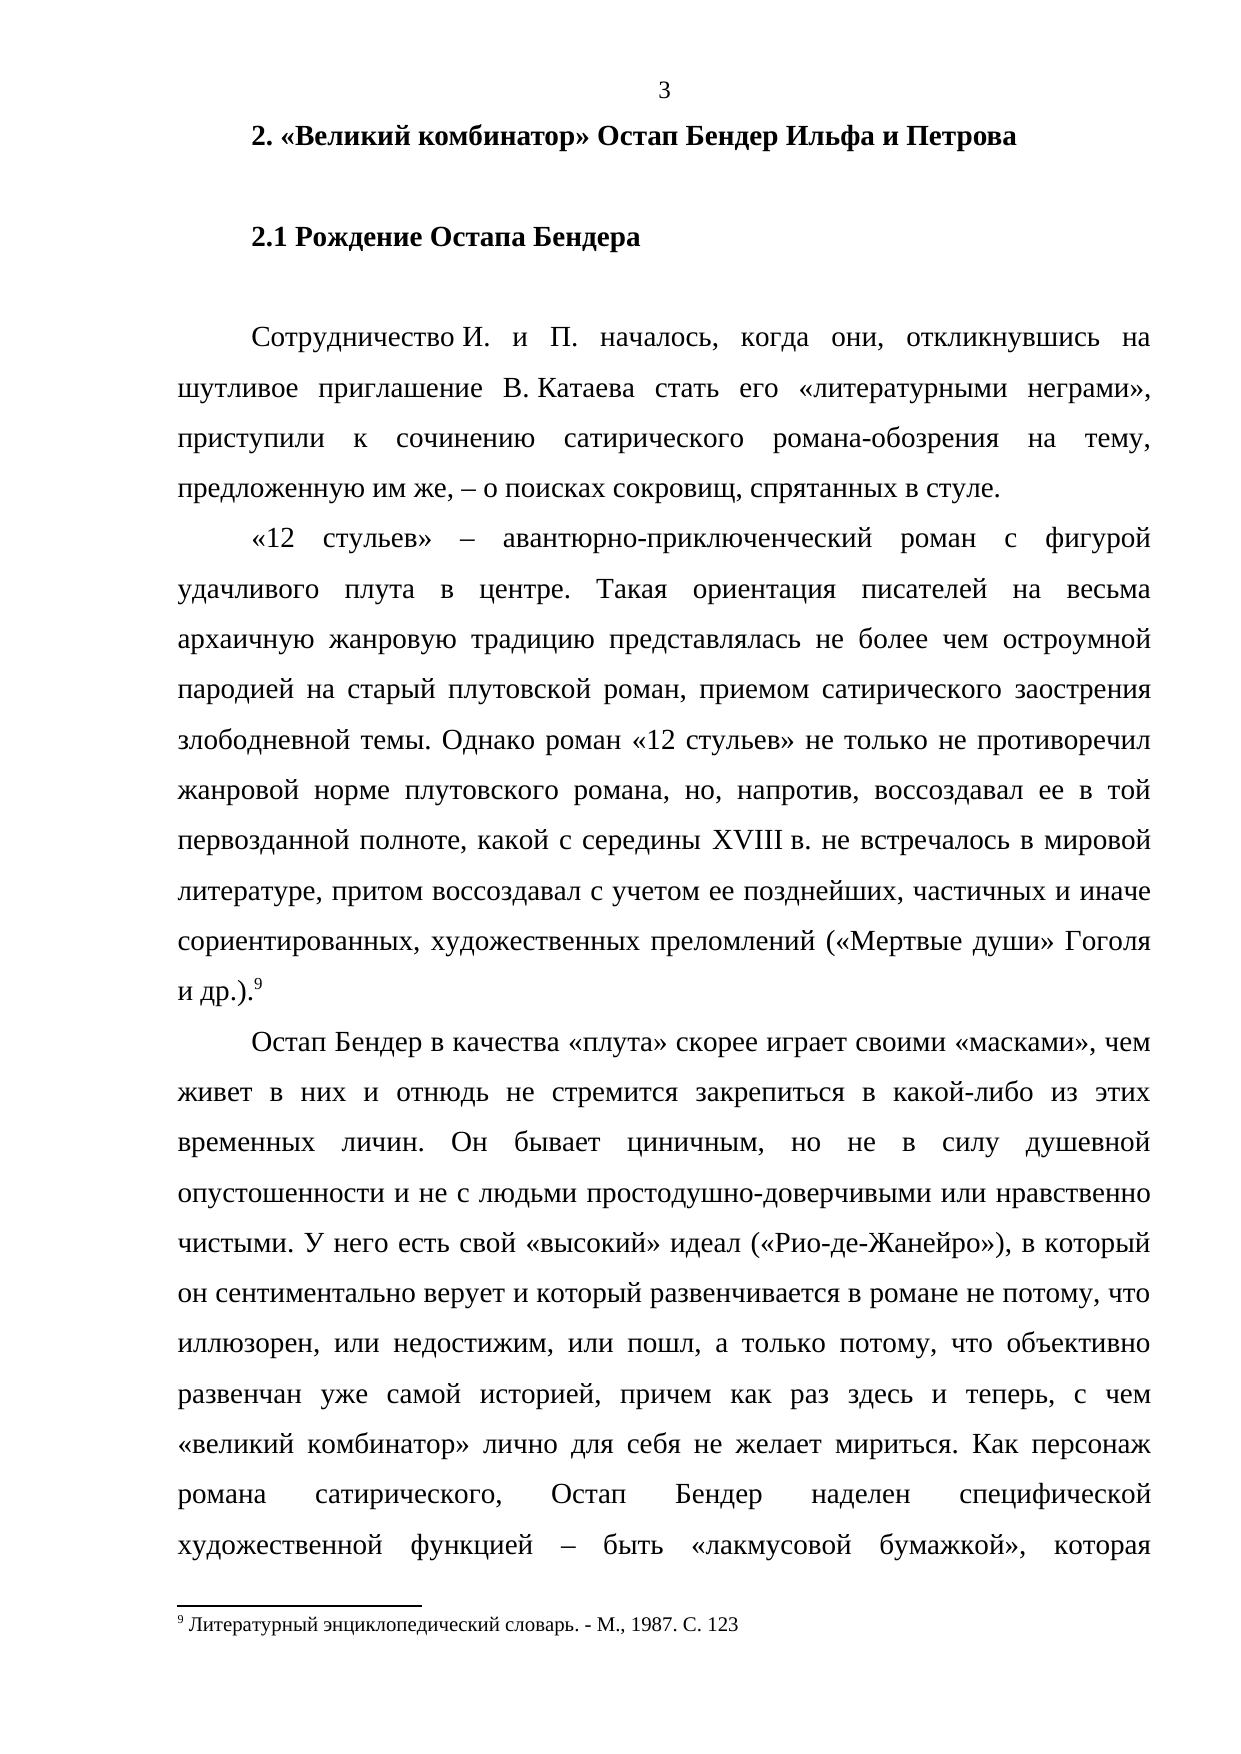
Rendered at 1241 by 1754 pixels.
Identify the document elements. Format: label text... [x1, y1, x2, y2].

text «12 стульев» – авантюрно-приключенческий роман с фигурой удачливого плута в центре. Такая ориентация писателей на весьма архаичную жанровую традицию представлялась не более чем остроумной пародией на старый плутовской роман, приемом сатирического заострения злободневной темы. Однако роман «12 стульев» не только не противоречил жанровой норме плутовского романа, но, напротив, воссоздавал ее в той первозданной полноте, какой с середины XVIII в. не встречалось в мировой литературе, притом воссоздавал с учетом ее позднейших, частичных и иначе сориентированных, художественных преломлений («Мертвые души» Гоголя и др.). [177, 521, 1152, 1007]
subtitle 2. «Великий комбинатор» Остап Бендер Ильфа и Петрова [177, 118, 1152, 152]
text Сотрудничество И. и П. началось, когда они, откликнувшись на шутливое приглашение В. Катаева стать его «литературными неграми», приступили к сочинению сатирического романа-обозрения на тему, предложенную им же, – о поисках сокровищ, спрятанных в стуле. [177, 319, 1152, 504]
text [177, 1024, 1152, 1560]
subtitle 2.1 Рождение Остапа Бендера [177, 219, 1152, 252]
